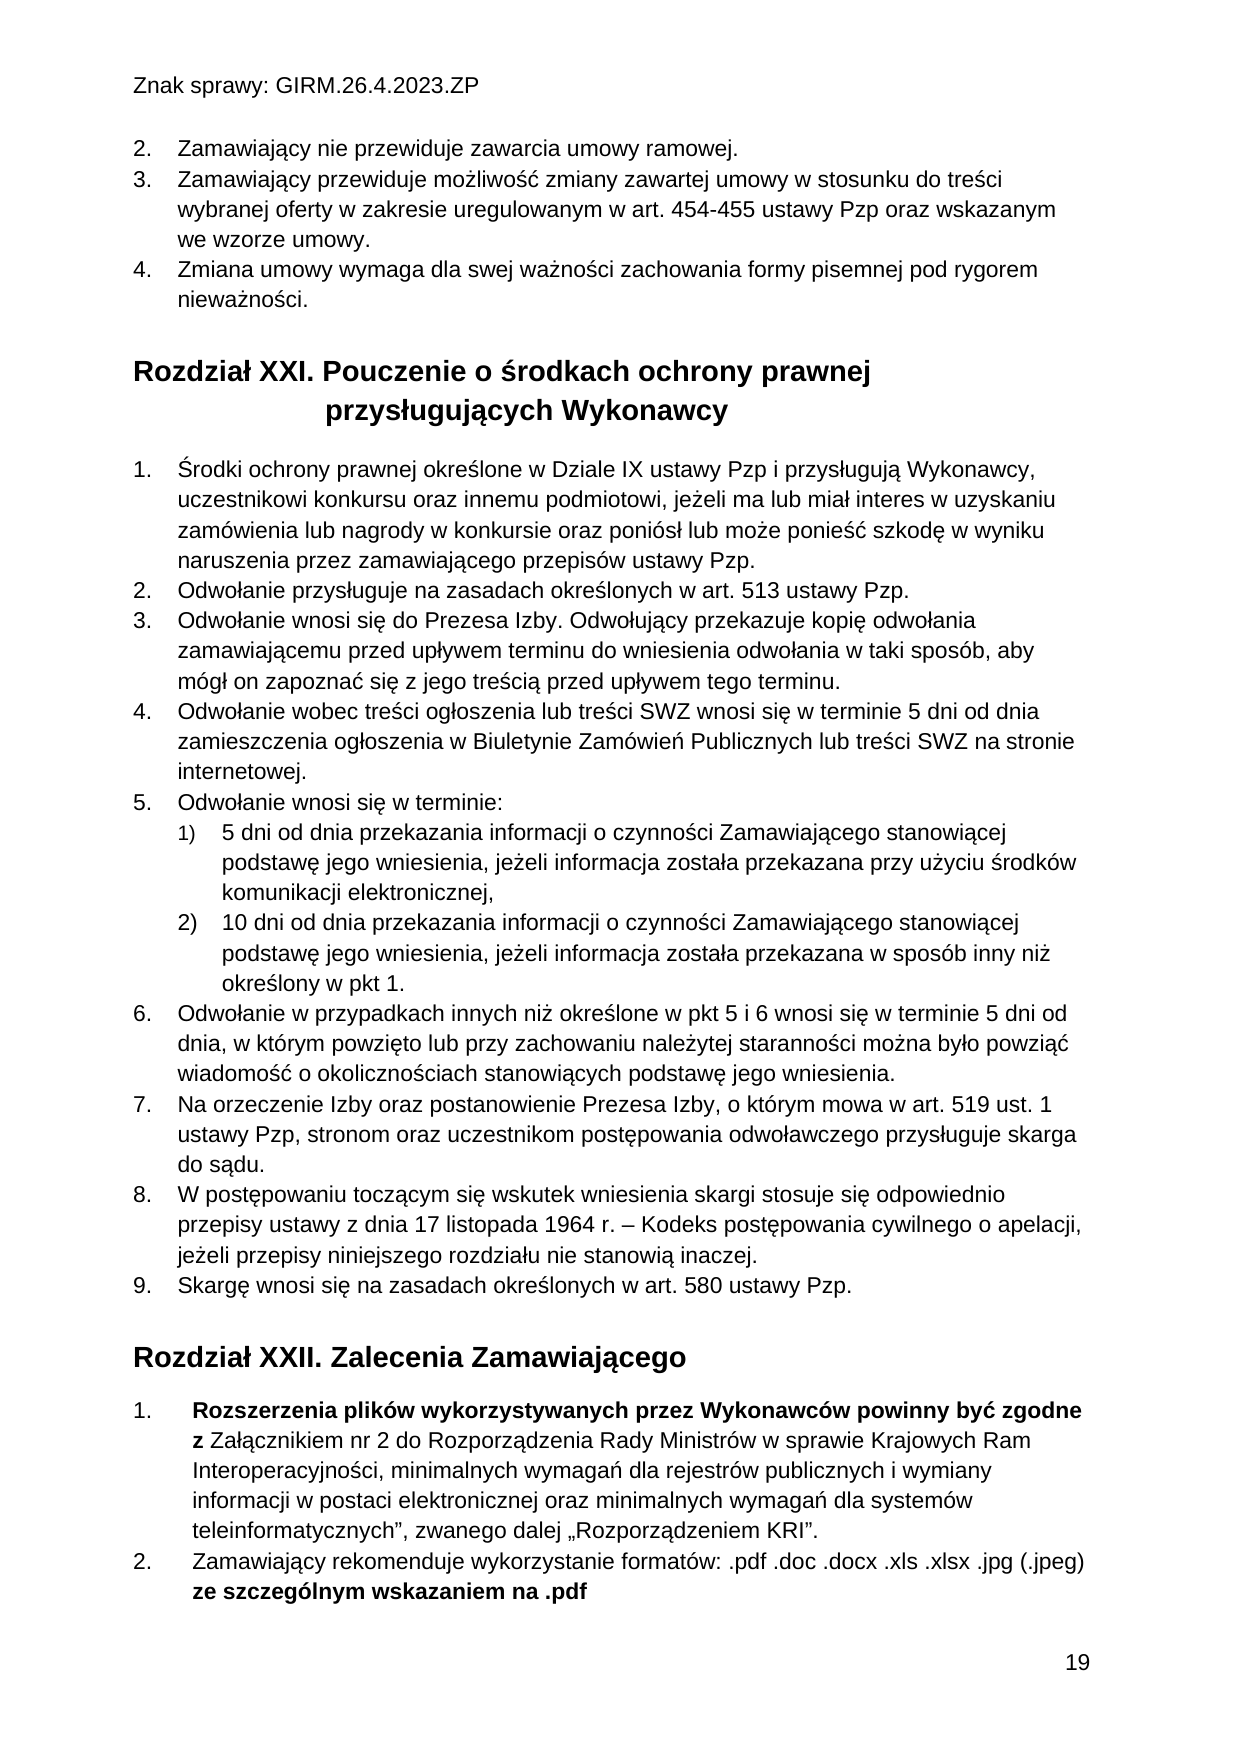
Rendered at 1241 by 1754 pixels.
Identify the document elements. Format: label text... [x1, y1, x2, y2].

list Skargę wnosi się na zasadach określonych w art. 580 ustawy Pzp. [133, 1272, 1090, 1298]
list Zamawiający rekomenduje wykorzystanie formatów: .pdf .doc .docx .xls .xlsx .jpg (.jpeg) ze szczególnym wskazaniem na .pdf [133, 1548, 1090, 1604]
list Na orzeczenie Izby oraz postanowienie Prezesa Izby, o którym mowa w art. 519 ust. 1 ustawy Pzp, stronom oraz uczestnikom postępowania odwoławczego przysługuje skarga do sądu. [133, 1091, 1090, 1177]
list Rozszerzenia plików wykorzystywanych przez Wykonawców powinny być zgodne z Załącznikiem nr 2 do Rozporządzenia Rady Ministrów w sprawie Krajowych Ram Interoperacyjności, minimalnych wymagań dla rejestrów publicznych i wymiany informacji w postaci elektronicznej oraz minimalnych wymagań dla systemów teleinformatycznych”, zwanego dalej „Rozporządzeniem KRI”. [133, 1397, 1090, 1544]
subtitle Rozdział XXII. Zalecenia Zamawiającego [133, 1339, 1090, 1373]
list Odwołanie przysługuje na zasadach określonych w art. 513 ustawy Pzp. [133, 577, 1090, 603]
list Odwołanie wobec treści ogłoszenia lub treści SWZ wnosi się w terminie 5 dni od dnia zamieszczenia ogłoszenia w Biuletynie Zamówień Publicznych lub treści SWZ na stronie internetowej. [133, 698, 1090, 785]
text 1) 5 dni od dnia przekazania informacji o czynności Zamawiającego stanowiącej podstawę jego wniesienia, jeżeli informacja została przekazana przy użyciu środków komunikacji elektronicznej, [177, 819, 1090, 906]
list Odwołanie wnosi się w terminie: [133, 788, 1090, 815]
list Zamawiający przewiduje możliwość zmiany zawartej umowy w stosunku do treści wybranej oferty w zakresie uregulowanym w art. 454-455 ustawy Pzp oraz wskazanym we wzorze umowy. [133, 166, 1090, 252]
list Środki ochrony prawnej określone w Dziale IX ustawy Pzp i przysługują Wykonawcy, uczestnikowi konkursu oraz innemu podmiotowi, jeżeli ma lub miał interes w uzyskaniu zamówienia lub nagrody w konkursie oraz poniósł lub może ponieść szkodę w wyniku naruszenia przez zamawiającego przepisów ustawy Pzp. [133, 456, 1090, 573]
list Zmiana umowy wymaga dla swej ważności zachowania formy pisemnej pod rygorem nieważności. [133, 256, 1090, 313]
list Zamawiający nie przewiduje zawarcia umowy ramowej. [133, 135, 1090, 162]
list Odwołanie wnosi się do Prezesa Izby. Odwołujący przekazuje kopię odwołania zamawiającemu przed upływem terminu do wniesienia odwołania w taki sposób, aby mógł on zapoznać się z jego treścią przed upływem tego terminu. [133, 607, 1090, 694]
text 2) 10 dni od dnia przekazania informacji o czynności Zamawiającego stanowiącej podstawę jego wniesienia, jeżeli informacja została przekazana w sposób inny niż określony w pkt 1. [177, 909, 1090, 996]
list W postępowaniu toczącym się wskutek wniesienia skargi stosuje się odpowiednio przepisy ustawy z dnia 17 listopada 1964 r. – Kodeks postępowania cywilnego o apelacji, jeżeli przepisy niniejszego rozdziału nie stanowią inaczej. [133, 1181, 1090, 1268]
subtitle Rozdział XXI. Pouczenie o środkach ochrony prawnej przysługujących Wykonawcy [133, 354, 1090, 426]
list Odwołanie w przypadkach innych niż określone w pkt 5 i 6 wnosi się w terminie 5 dni od dnia, w którym powzięto lub przy zachowaniu należytej staranności można było powziąć wiadomość o okolicznościach stanowiących podstawę jego wniesienia. [133, 1000, 1090, 1087]
